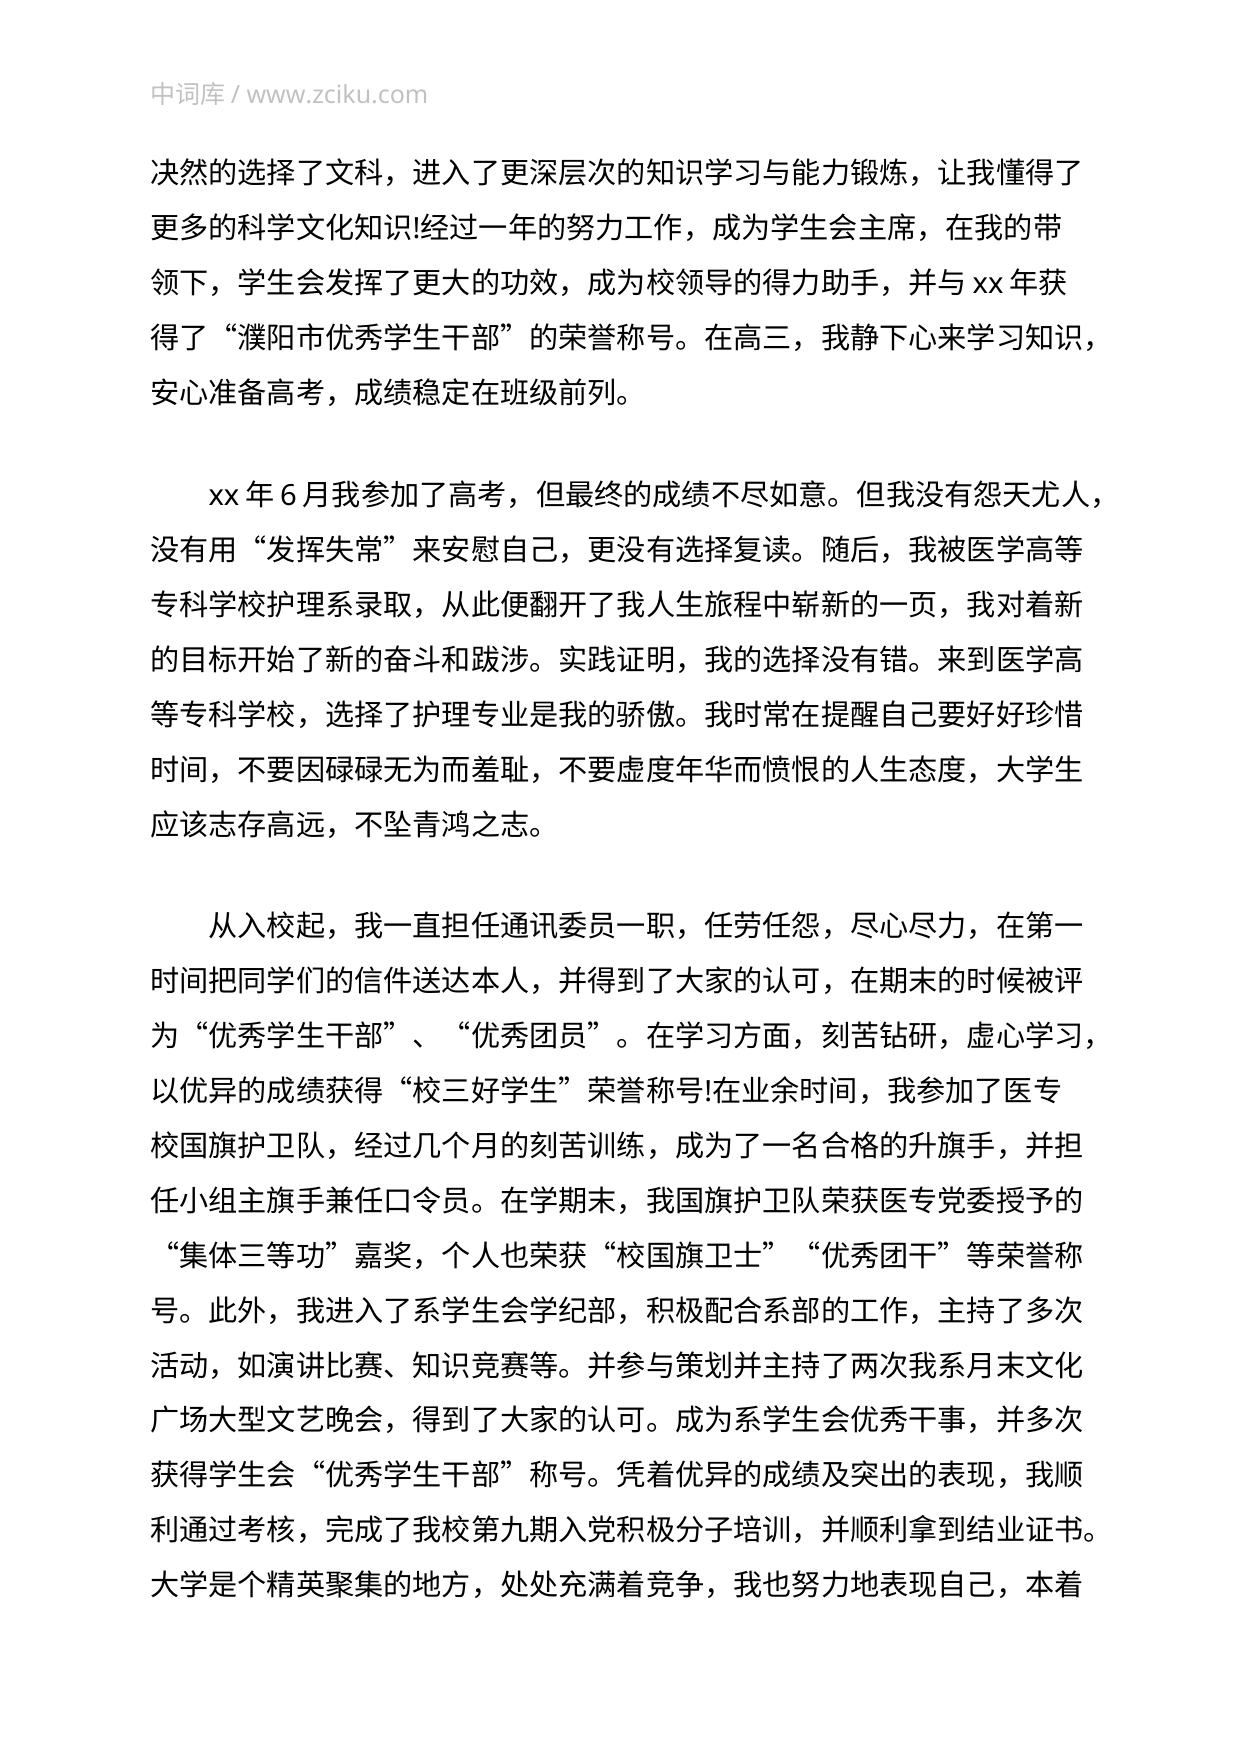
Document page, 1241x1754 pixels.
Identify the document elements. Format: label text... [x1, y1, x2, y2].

text xx年6月我参加了高考，但最终的成绩不尽如意。但我没有怨天尤人，没有用“发挥失常”来安慰自己，更没有选择复读。随后，我被医学高等专科学校护理系录取，从此便翻开了我人生旅程中崭新的一页，我对着新的目标开始了新的奋斗和跋涉。实践证明，我的选择没有错。来到医学高等专科学校，选择了护理专业是我的骄傲。我时常在提醒自己要好好珍惜时间，不要因碌碌无为而羞耻，不要虚度年华而愤恨的人生态度，大学生应该志存高远，不坠青鸿之志。 [150, 472, 1090, 843]
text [150, 903, 1090, 1604]
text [150, 150, 1090, 412]
